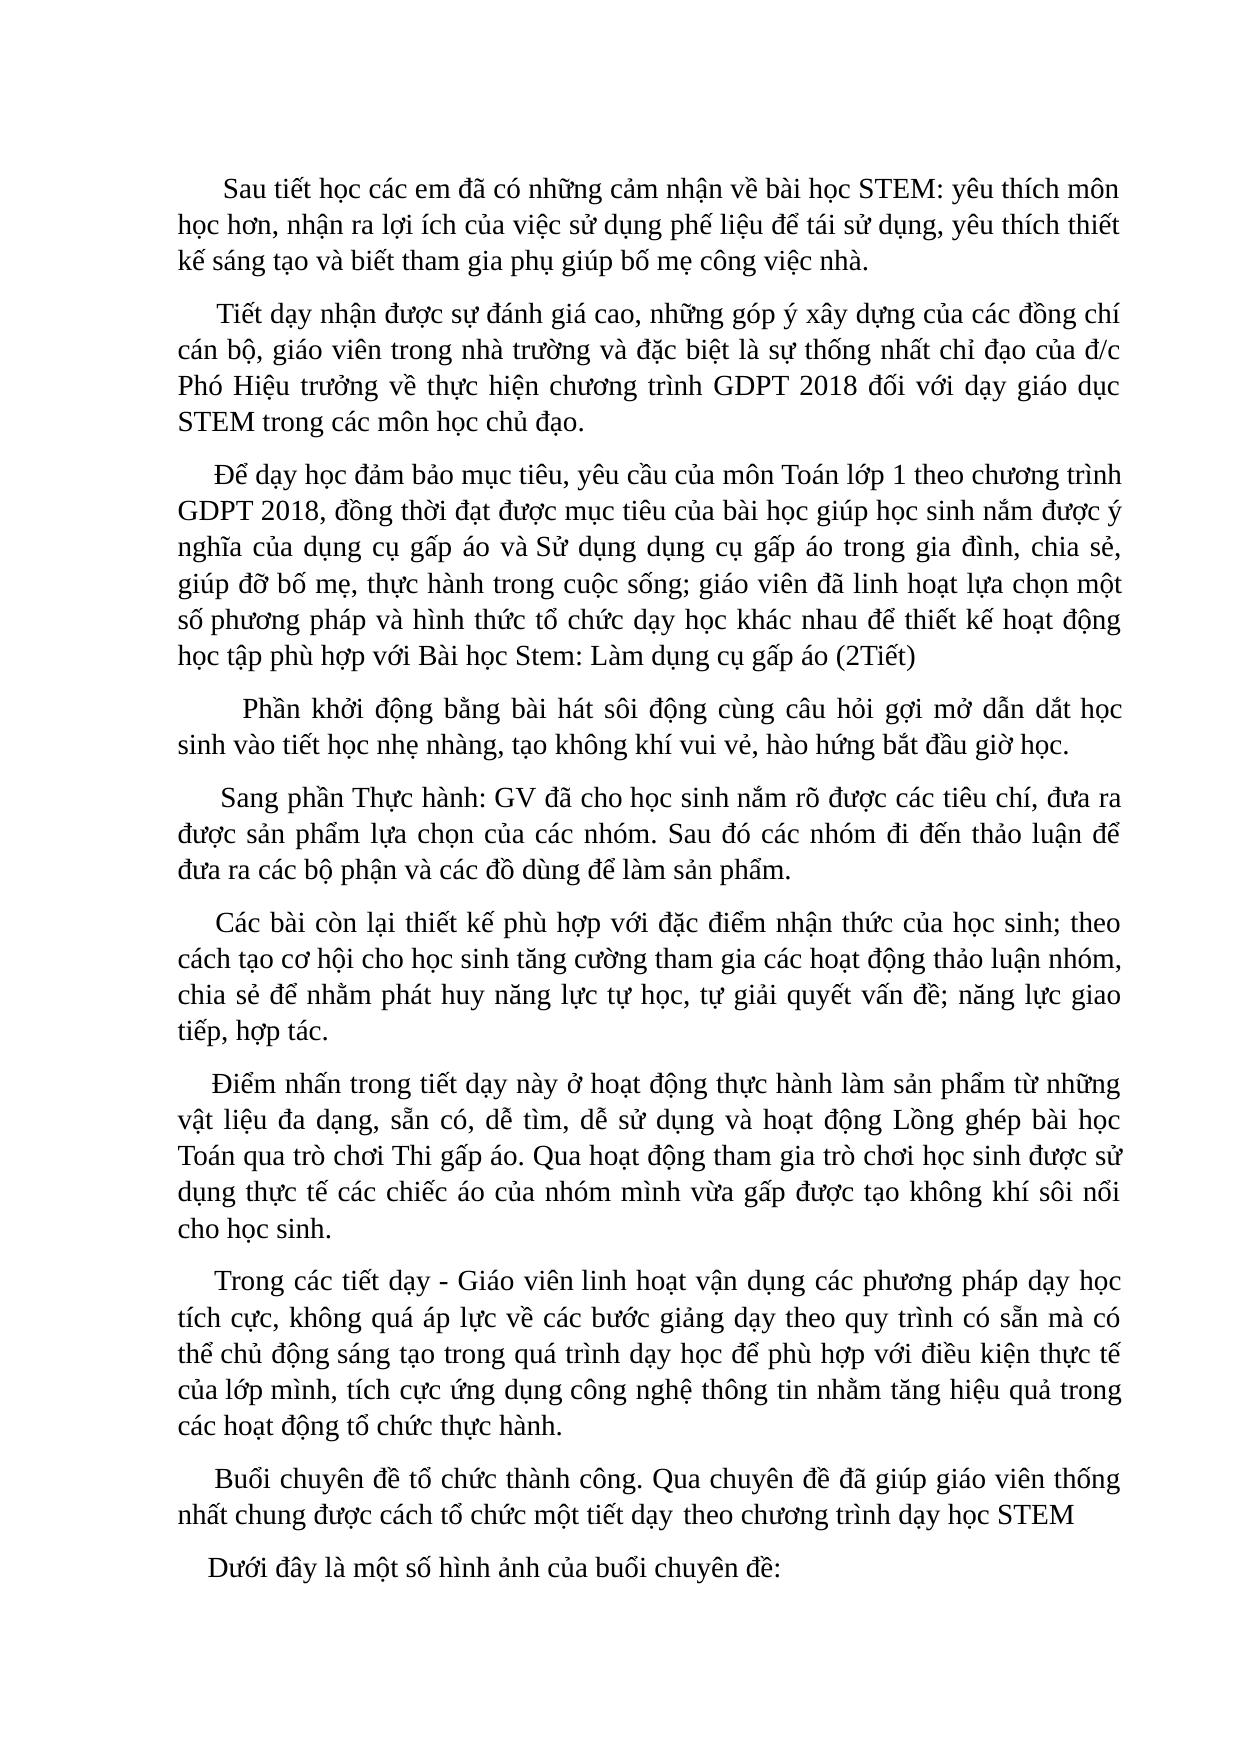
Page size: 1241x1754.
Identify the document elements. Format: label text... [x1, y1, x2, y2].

text Trong các tiết dạy - Giáo viên linh hoạt vận dụng các phương pháp dạy học tích cực, không quá áp lực về các bước giảng dạy theo quy trình có sẵn mà có thể chủ động sáng tạo trong quá trình dạy học để phù hợp với điều kiện thực tế của lớp mình, tích cực ứng dụng công nghệ thông tin nhằm tăng hiệu quả trong các hoạt động tổ chức thực hành. [177, 1263, 1122, 1442]
text Sau tiết học các em đã có những cảm nhận về bài học STEM: yêu thích môn học hơn, nhận ra lợi ích của việc sử dụng phế liệu để tái sử dụng, yêu thích thiết kế sáng tạo và biết tham gia phụ giúp bố mẹ công việc nhà. [177, 171, 1122, 277]
text Tiết dạy nhận được sự đánh giá cao, những góp ý xây dựng của các đồng chí cán bộ, giáo viên trong nhà trường và đặc biệt là sự thống nhất chỉ đạo của đ/c Phó Hiệu trưởng về thực hiện chương trình GDPT 2018 đối với dạy giáo dục STEM trong các môn học chủ đạo. [177, 296, 1122, 438]
text Phần khởi động bằng bài hát sôi động cùng câu hỏi gợi mở dẫn dắt học sinh vào tiết học nhẹ nhàng, tạo không khí vui vẻ, hào hứng bắt đầu giờ học. [177, 691, 1122, 761]
text Để dạy học đảm bảo mục tiêu, yêu cầu của môn Toán lớp 1 theo chương trình GDPT 2018, đồng thời đạt được mục tiêu của bài học giúp học sinh nắm được ý nghĩa của dụng cụ gấp áo và Sử dụng dụng cụ gấp áo trong gia đình, chia sẻ, giúp đỡ bố mẹ, thực hành trong cuộc sống; giáo viên đã linh hoạt lựa chọn một số phương pháp và hình thức tổ chức dạy học khác nhau để thiết kế hoạt động học tập phù hợp với Bài học Stem: Làm dụng cụ gấp áo (2Tiết) [177, 457, 1122, 672]
text Điểm nhấn trong tiết dạy này ở hoạt động thực hành làm sản phẩm từ những vật liệu đa dạng, sẵn có, dễ tìm, dễ sử dụng và hoạt động Lồng ghép bài học Toán qua trò chơi Thi gấp áo. Qua hoạt động tham gia trò chơi học sinh được sử dụng thực tế các chiếc áo của nhóm mình vừa gấp được tạo không khí sôi nổi cho học sinh. [177, 1066, 1122, 1244]
text Dưới đây là một số hình ảnh của buổi chuyên đề: [177, 1550, 1122, 1583]
text Các bài còn lại thiết kế phù hợp với đặc điểm nhận thức của học sinh; theo cách tạo cơ hội cho học sinh tăng cường tham gia các hoạt động thảo luận nhóm, chia sẻ để nhằm phát huy năng lực tự học, tự giải quyết vấn đề; năng lực giao tiếp, hợp tác. [177, 905, 1122, 1047]
text Buổi chuyên đề tổ chức thành công. Qua chuyên đề đã giúp giáo viên thống nhất chung được cách tổ chức một tiết dạy theo chương trình dạy học STEM [177, 1461, 1122, 1531]
text Sang phần Thực hành: GV đã cho học sinh nắm rõ được các tiêu chí, đưa ra được sản phẩm lựa chọn của các nhóm. Sau đó các nhóm đi đến thảo luận để đưa ra các bộ phận và các đồ dùng để làm sản phẩm. [177, 780, 1122, 886]
